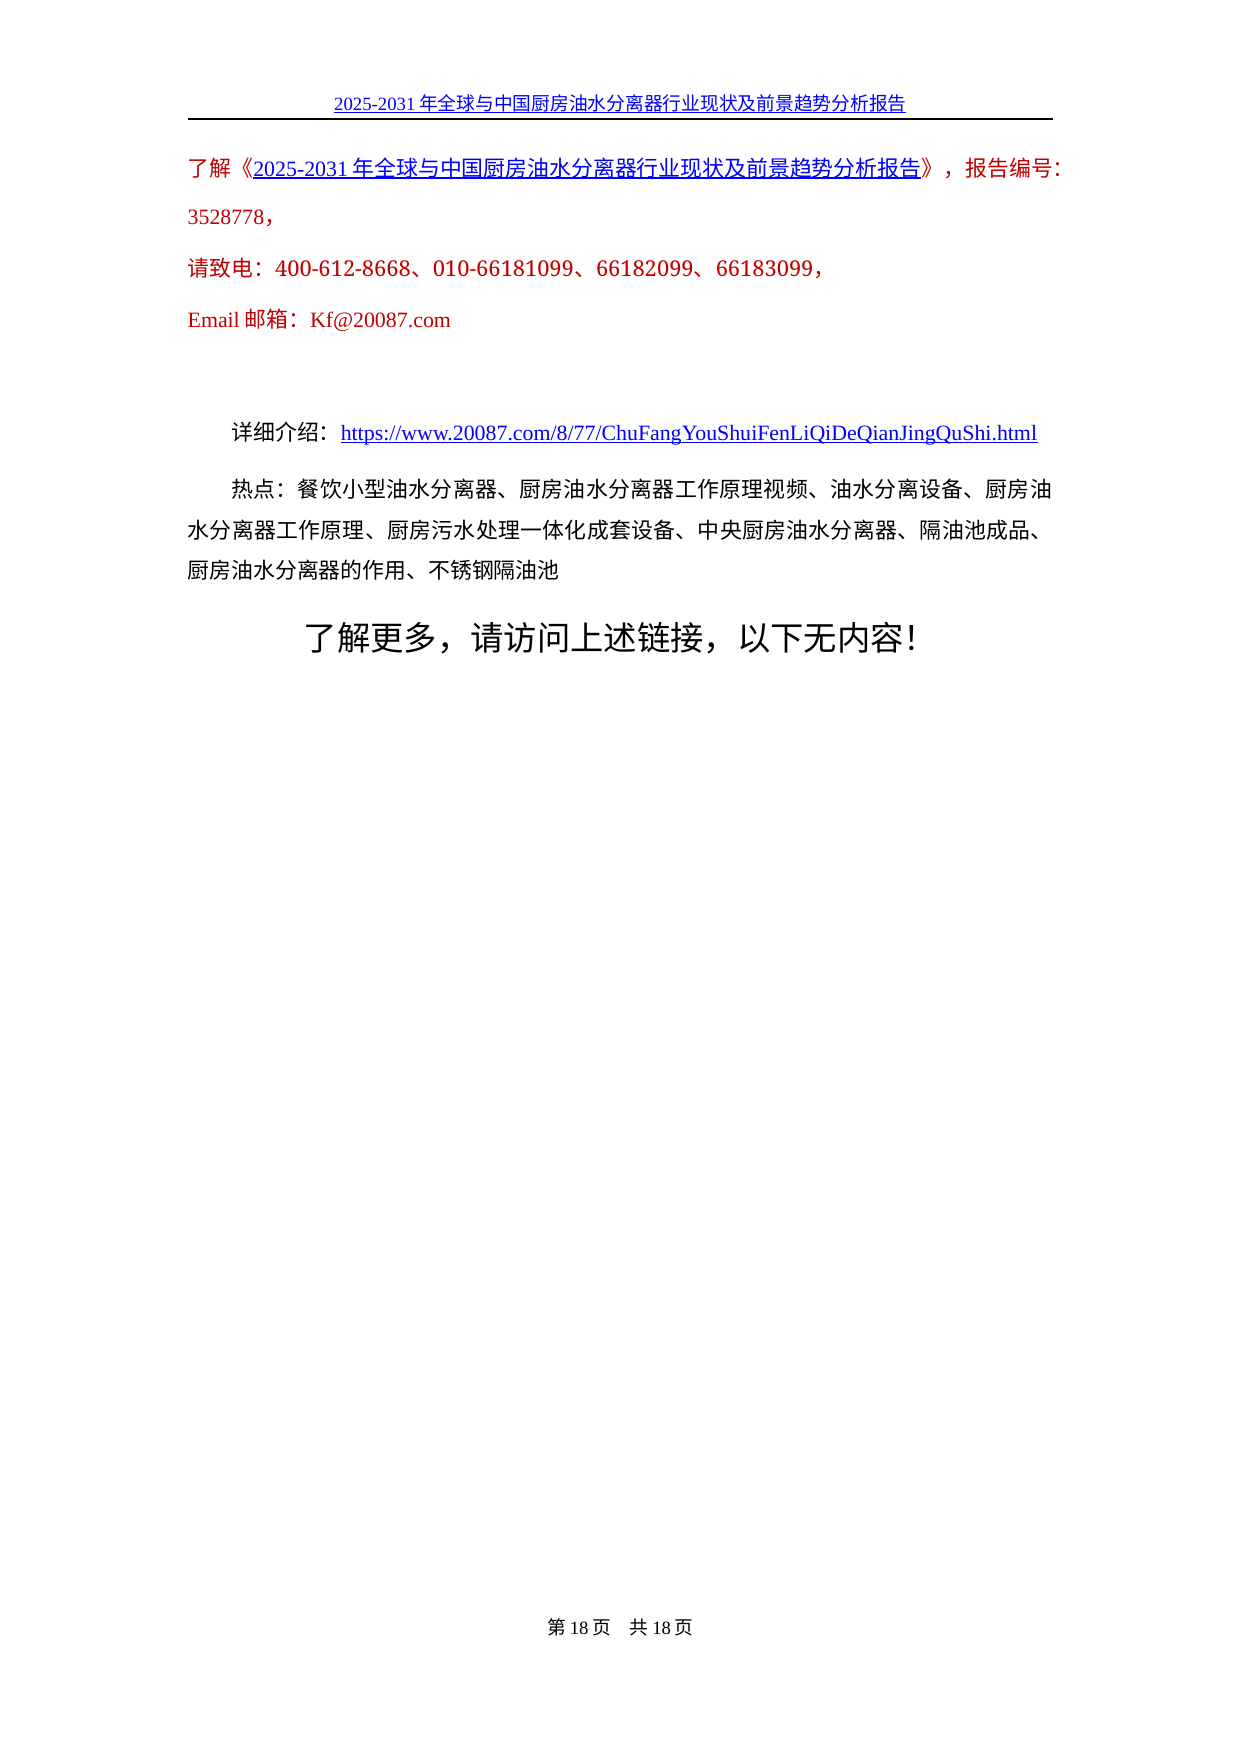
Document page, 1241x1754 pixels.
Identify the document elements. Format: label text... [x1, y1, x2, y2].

text 了解《2025-2031年全球与中国厨房油水分离器行业现状及前景趋势分析报告》，报告编号：3528778， [187, 150, 1053, 231]
text Email邮箱：Kf@20087.com [187, 302, 1053, 334]
title 了解更多，请访问上述链接，以下无内容！ [187, 603, 1053, 668]
text 请致电：400-612-8668、010-66181099、66182099、66183099， [187, 251, 1053, 283]
text 详细介绍：https://www.20087.com/8/77/ChuFangYouShuiFenLiQiDeQianJingQuShi.html [187, 415, 1053, 447]
text 热点：餐饮小型油水分离器、厨房油水分离器工作原理视频、油水分离设备、厨房油水分离器工作原理、厨房污水处理一体化成套设备、中央厨房油水分离器、隔油池成品、厨房油水分离器的作用、不锈钢隔油池 [187, 472, 1053, 585]
